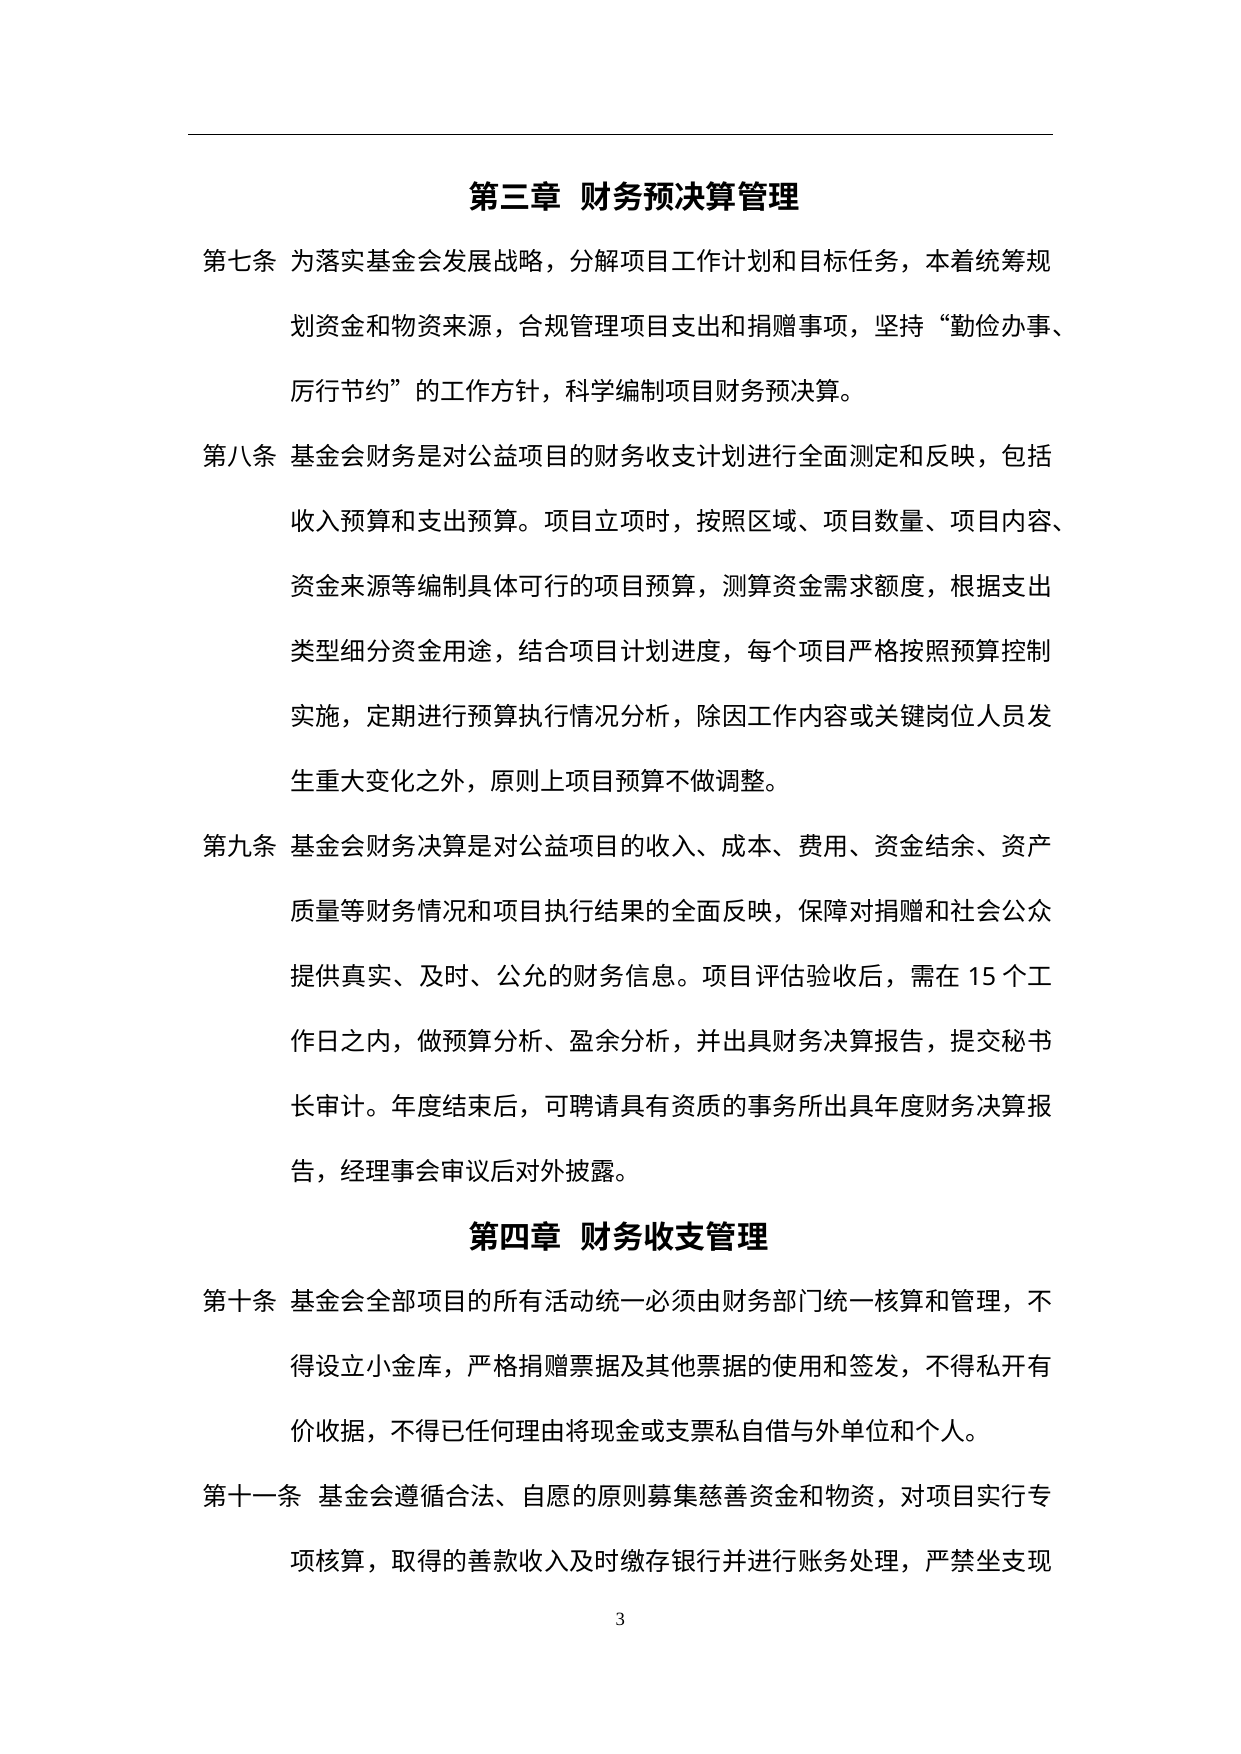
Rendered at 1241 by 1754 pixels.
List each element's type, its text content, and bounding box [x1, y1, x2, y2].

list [202, 1462, 1053, 1592]
list 财务收支管理 [468, 1202, 1053, 1267]
list 基金会财务决算是对公益项目的收入、成本、费用、资金结余、资产质量等财务情况和项目执行结果的全面反映，保障对捐赠和社会公众提供真实、及时、公允的财务信息。项目评估验收后，需在15个工作日之内，做预算分析、盈余分析，并出具财务决算报告，提交秘书长审计。年度结束后，可聘请具有资质的事务所出具年度财务决算报告，经理事会审议后对外披露。 [202, 812, 1053, 1202]
list 财务预决算管理 [468, 162, 1053, 227]
list 基金会全部项目的所有活动统一必须由财务部门统一核算和管理，不得设立小金库，严格捐赠票据及其他票据的使用和签发，不得私开有价收据，不得已任何理由将现金或支票私自借与外单位和个人。 [202, 1267, 1053, 1462]
list 基金会财务是对公益项目的财务收支计划进行全面测定和反映，包括收入预算和支出预算。项目立项时，按照区域、项目数量、项目内容、资金来源等编制具体可行的项目预算，测算资金需求额度，根据支出类型细分资金用途，结合项目计划进度，每个项目严格按照预算控制实施，定期进行预算执行情况分析，除因工作内容或关键岗位人员发生重大变化之外，原则上项目预算不做调整。 [202, 422, 1053, 812]
list 为落实基金会发展战略，分解项目工作计划和目标任务，本着统筹规划资金和物资来源，合规管理项目支出和捐赠事项，坚持“勤俭办事、厉行节约”的工作方针，科学编制项目财务预决算。 [202, 227, 1053, 422]
